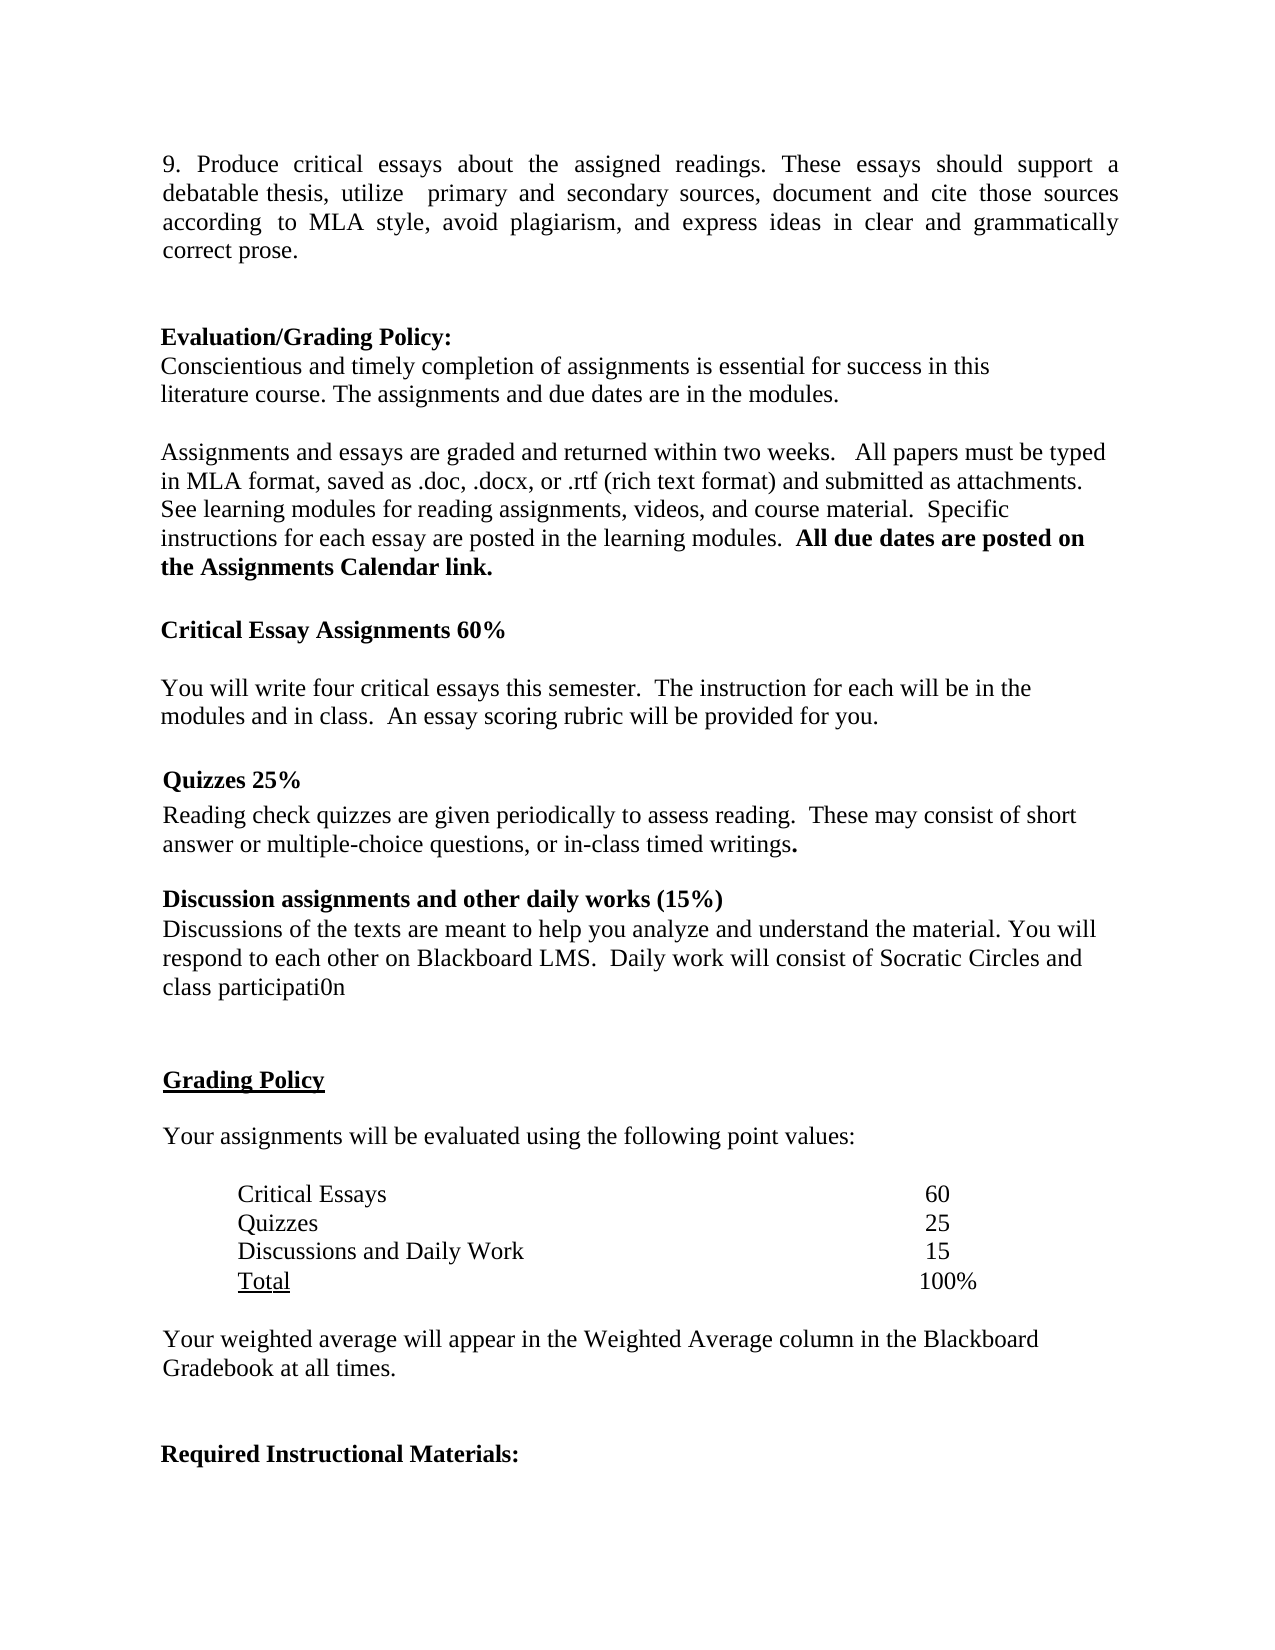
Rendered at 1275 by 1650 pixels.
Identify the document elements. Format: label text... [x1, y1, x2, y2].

text Grading Policy [162, 1065, 1127, 1093]
text Discussions and Daily Work 15 [150, 1236, 1015, 1265]
text Discussion assignments and other daily works (15%) [162, 883, 1127, 912]
text Your weighted average will appear in the Weighted Average column in the Blackboard Gradebook at all times. [162, 1324, 1119, 1382]
text Your assignments will be evaluated using the following point values: [162, 1121, 1127, 1150]
text Total 100% [150, 1265, 1015, 1295]
text Assignments and essays are graded and returned within two weeks. All papers must be typed in MLA format, saved as .doc, .docx, or .rtf (rich text format) and submitted as attachments. See learning modules for reading assignments, videos, and course material. Specific instructions for each essay are posted in the learning modules. All due dates are posted on the Assignments Calendar link. [160, 437, 1110, 581]
text 9. Produce critical essays about the assigned readings. These essays should support a debatable thesis, utilize primary and secondary sources, document and cite those sources according to MLA style, avoid plagiarism, and express ideas in clear and grammatically correct prose. [162, 150, 1119, 264]
subtitle Evaluation/Grading Policy: [160, 322, 1125, 351]
text Quizzes 25 [150, 1208, 1015, 1236]
text Quizzes 25% [162, 765, 1127, 794]
text Discussions of the texts are meant to help you analyze and understand the material. You will respond to each other on Blackboard LMS. Daily work will consist of Socratic Circles and class participati0n [162, 914, 1117, 1001]
text You will write four critical essays this semester. The instruction for each will be in the modules and in class. An essay scoring rubric will be provided for you. [160, 673, 1068, 730]
text Conscientious and timely completion of assignments is essential for success in this literature course. The assignments and due dates are in the modules. [160, 351, 1078, 408]
subtitle Required Instructional Materials: [160, 1439, 1125, 1468]
text Reading check quizzes are given periodically to assess reading. These may consist of short answer or multiple-choice questions, or in-class timed writings. [162, 800, 1127, 857]
text Critical Essays 60 [237, 1179, 1015, 1208]
text Critical Essay Assignments 60% [160, 616, 1127, 644]
